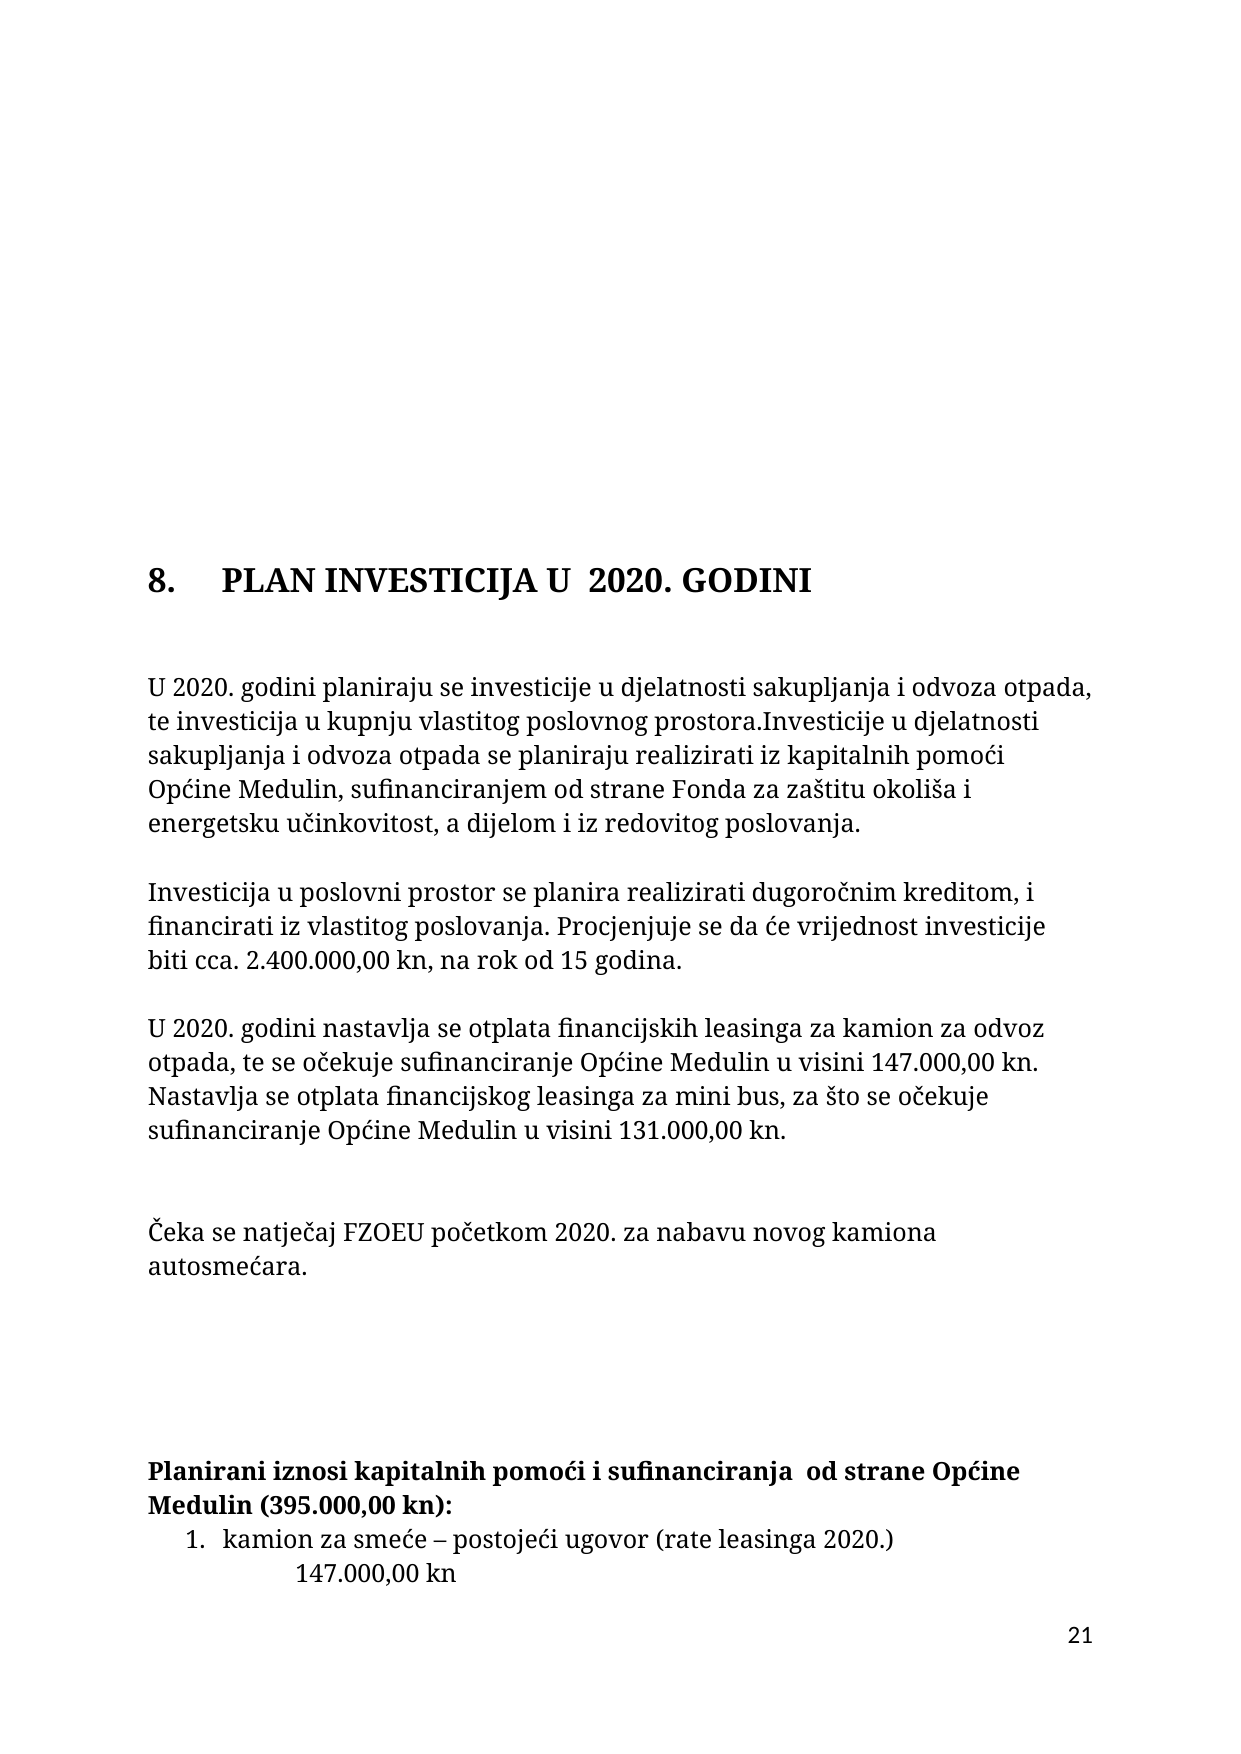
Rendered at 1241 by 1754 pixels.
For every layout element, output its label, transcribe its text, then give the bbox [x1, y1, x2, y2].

text Čeka se natječaj FZOEU početkom 2020. za nabavu novog kamiona autosmećara. [148, 1215, 1093, 1283]
text Nastavlja se otplata financijskog leasinga za mini bus, za što se očekuje sufinanciranje Općine Medulin u visini 131.000,00 kn. [148, 1079, 1093, 1147]
list kamion za smeće – postojeći ugovor (rate leasinga 2020.) 147.000,00 kn [185, 1521, 1093, 1589]
text Investicija u poslovni prostor se planira realizirati dugoročnim kreditom, i financirati iz vlastitog poslovanja. Procjenjuje se da će vrijednost investicije biti cca. 2.400.000,00 kn, na rok od 15 godina. [148, 874, 1093, 976]
text Planirani iznosi kapitalnih pomoći i sufinanciranja od strane Općine Medulin (395.000,00 kn): [148, 1453, 1093, 1521]
text 8. PLAN INVESTICIJA U 2020. GODINI [148, 556, 1093, 602]
text U 2020. godini nastavlja se otplata financijskih leasinga za kamion za odvoz otpada, te se očekuje sufinanciranje Općine Medulin u visini 147.000,00 kn. [148, 1011, 1093, 1079]
text U 2020. godini planiraju se investicije u djelatnosti sakupljanja i odvoza otpada, te investicija u kupnju vlastitog poslovnog prostora.Investicije u djelatnosti sakupljanja i odvoza otpada se planiraju realizirati iz kapitalnih pomoći Općine Medulin, sufinanciranjem od strane Fonda za zaštitu okoliša i energetsku učinkovitost, a dijelom i iz redovitog poslovanja. [148, 670, 1093, 840]
